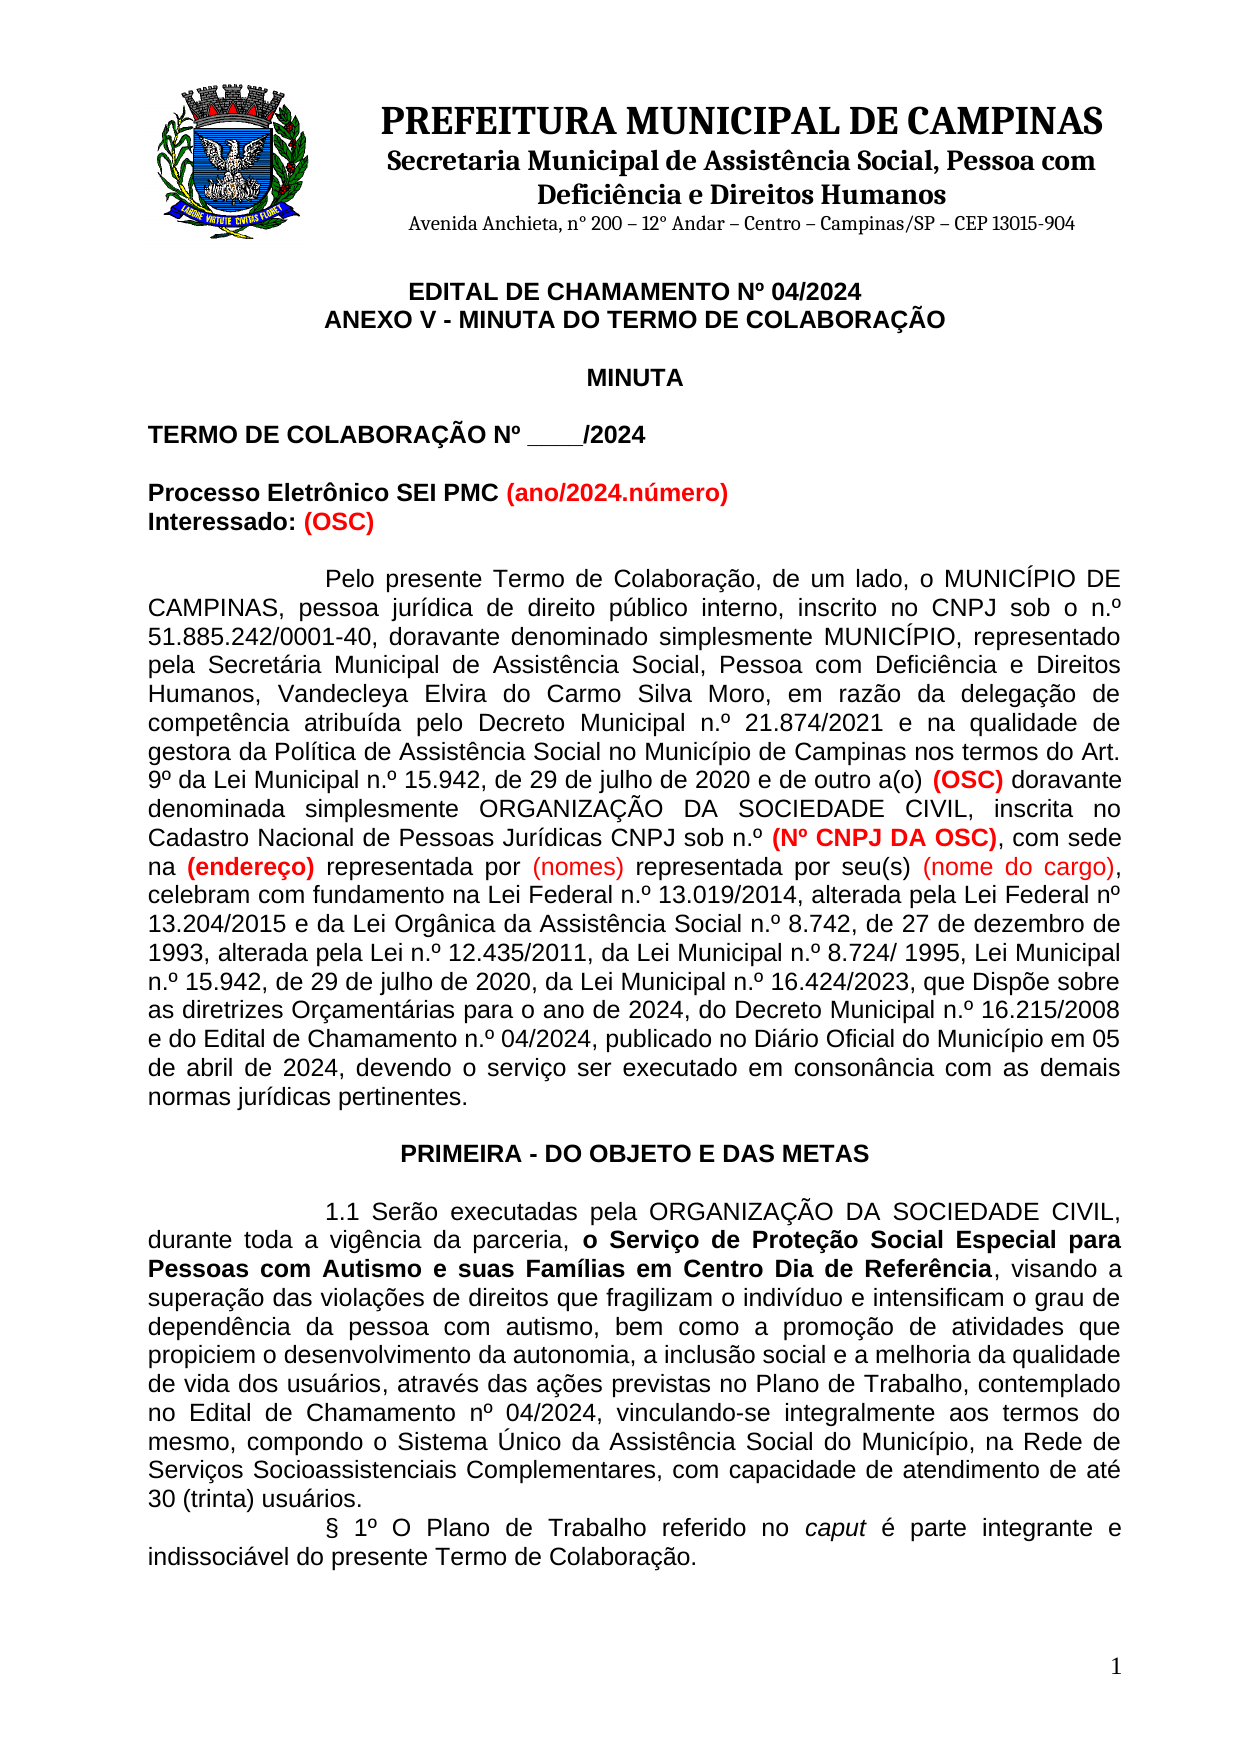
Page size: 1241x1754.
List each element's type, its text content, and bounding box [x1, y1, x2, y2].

text EDITAL DE CHAMAMENTO Nº 04/2024 [148, 277, 1122, 305]
text § 1º O Plano de Trabalho referido no caput é parte integrante e indissociável do presente Termo de Colaboração. [148, 1513, 1122, 1570]
text MINUTA [148, 363, 1122, 392]
text Interessado: (OSC) [148, 507, 1122, 535]
text 1.1 Serão executadas pela ORGANIZAÇÃO DA SOCIEDADE CIVIL, durante toda a vigência da parceria, o Serviço de Proteção Social Especial para Pessoas com Autismo e suas Famílias em Centro Dia de Referência, visando a superação das violações de direitos que fragilizam o indivíduo e intensificam o grau de dependência da pessoa com autismo, bem como a promoção de atividades que propiciem o desenvolvimento da autonomia, a inclusão social e a melhoria da qualidade de vida dos usuários, através das ações previstas no Plano de Trabalho, contemplado no Edital de Chamamento nº 04/2024, vinculando-se integralmente aos termos do mesmo, compondo o Sistema Único da Assistência Social do Município, na Rede de Serviços Socioassistenciais Complementares, com capacidade de atendimento de até 30 (trinta) usuários. [148, 1197, 1122, 1513]
text PRIMEIRA - DO OBJETO E DAS METAS [148, 1139, 1122, 1168]
text ANEXO V - MINUTA DO TERMO DE COLABORAÇÃO [148, 305, 1122, 334]
text Pelo presente Termo de Colaboração, de um lado, o MUNICÍPIO DE CAMPINAS, pessoa jurídica de direito público interno, inscrito no CNPJ sob o n.º 51.885.242/0001-40, doravante denominado simplesmente MUNICÍPIO, representado pela Secretária Municipal de Assistência Social, Pessoa com Deficiência e Direitos Humanos, Vandecleya Elvira do Carmo Silva Moro, em razão da delegação de competência atribuída pelo Decreto Municipal n.º 21.874/2021 e na qualidade de gestora da Política de Assistência Social no Município de Campinas nos termos do Art. 9º da Lei Municipal n.º 15.942, de 29 de julho de 2020 e de outro a(o) (OSC) doravante denominada simplesmente ORGANIZAÇÃO DA SOCIEDADE CIVIL, inscrita no Cadastro Nacional de Pessoas Jurídicas CNPJ sob n.º (Nº CNPJ DA OSC), com sede na (endereço) representada por (nomes) representada por seu(s) (nome do cargo), celebram com fundamento na Lei Federal n.º 13.019/2014, alterada pela Lei Federal nº 13.204/2015 e da Lei Orgânica da Assistência Social n.º 8.742, de 27 de dezembro de 1993, alterada pela Lei n.º 12.435/2011, da Lei Municipal n.º 8.724/ 1995, Lei Municipal n.º 15.942, de 29 de julho de 2020, da Lei Municipal n.º 16.424/2023, que Dispõe sobre as diretrizes Orçamentárias para o ano de 2024, do Decreto Municipal n.º 16.215/2008 e do Edital de Chamamento n.º 04/2024, publicado no Diário Oficial do Município em 05 de abril de 2024, devendo o serviço ser executado em consonância com as demais normas jurídicas pertinentes. [148, 564, 1122, 1110]
picture [144, 73, 309, 248]
text TERMO DE COLABORAÇÃO Nº ____/2024 [148, 420, 1122, 449]
text Processo Eletrônico SEI PMC (ano/2024.número) [148, 478, 1122, 507]
